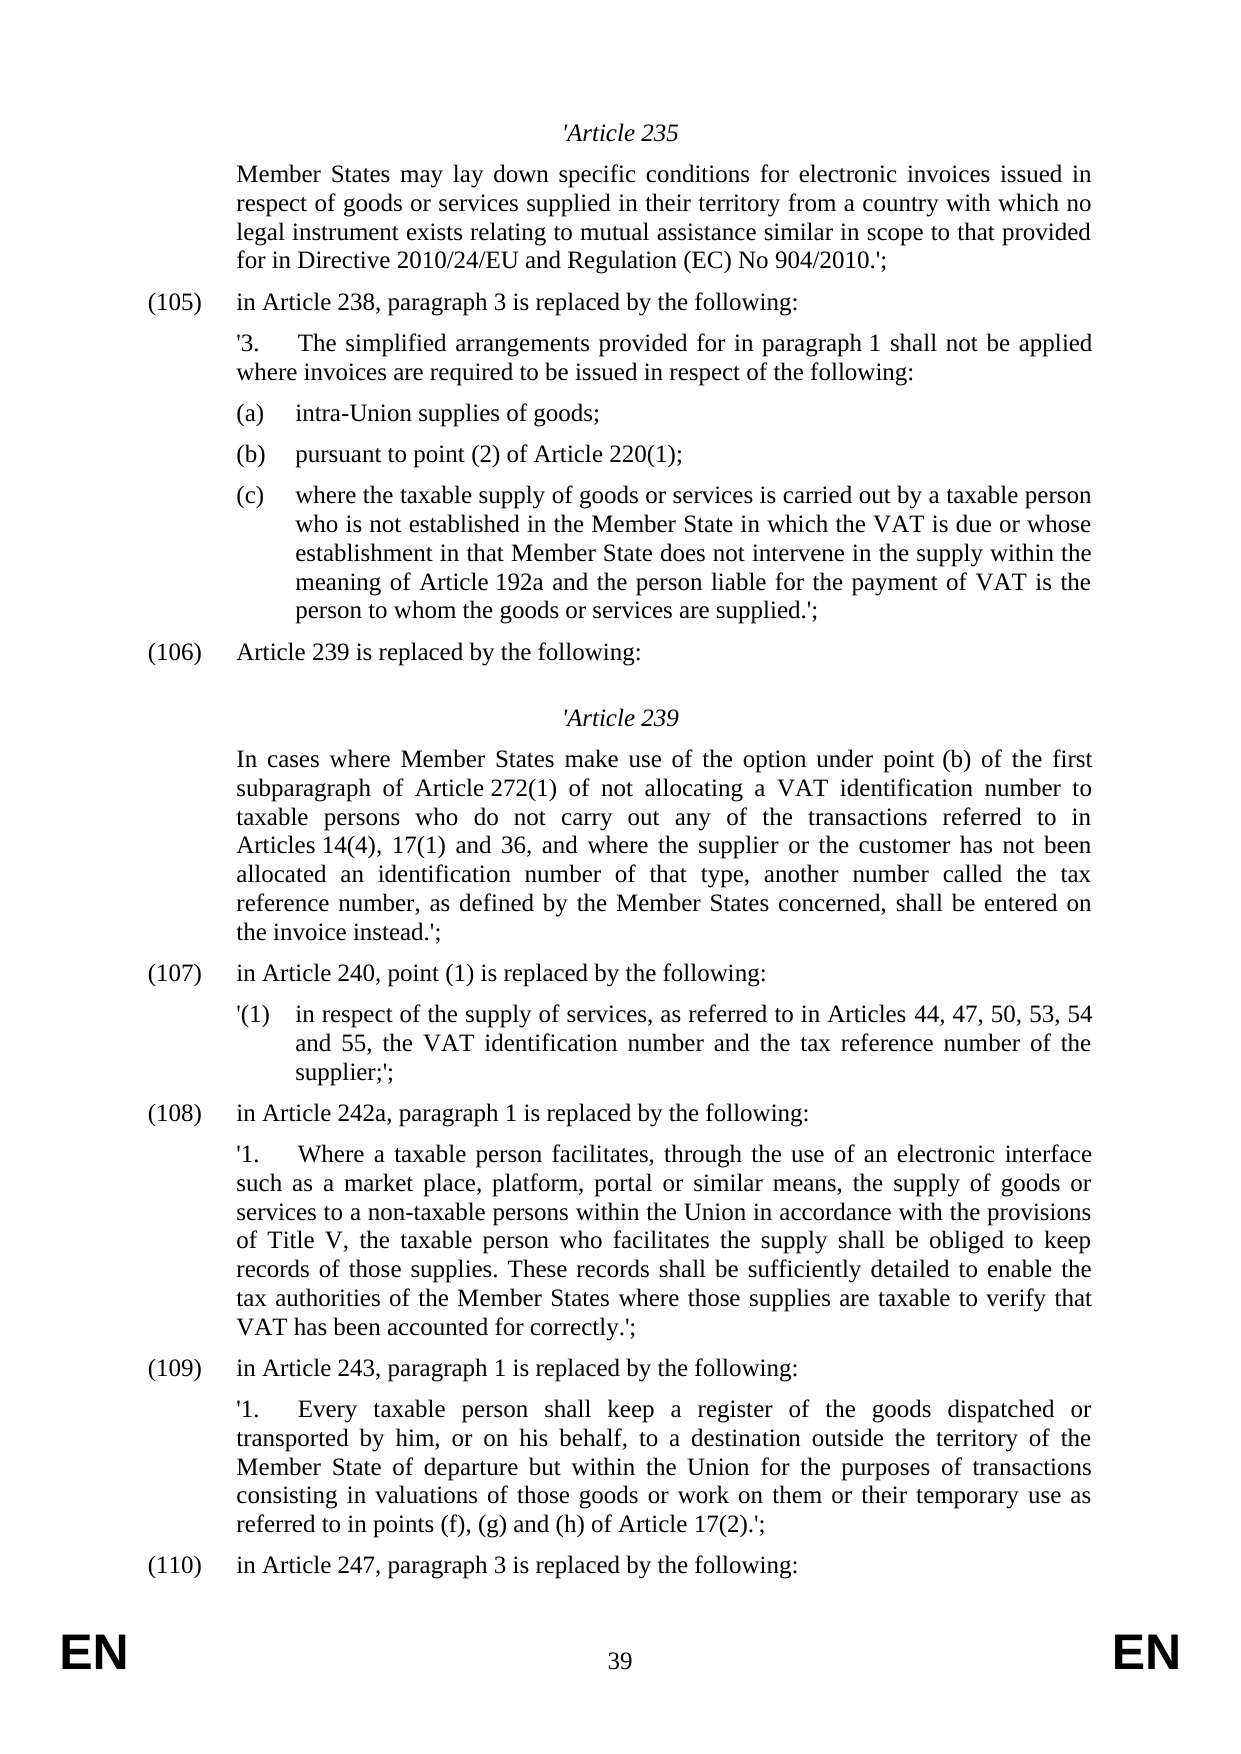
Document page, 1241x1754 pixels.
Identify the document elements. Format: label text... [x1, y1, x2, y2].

text '3. The simplified arrangements provided for in paragraph 1 shall not be applied where invoices are required to be issued in respect of the following: [236, 328, 1093, 386]
text Article 239 is replaced by the following: [148, 637, 1093, 666]
text (c) where the taxable supply of goods or services is carried out by a taxable person who is not established in the Member State in which the VAT is due or whose establishment in that Member State does not intervene in the supply within the meaning of Article 192a and the person liable for the payment of VAT is the person to whom the goods or services are supplied.'; [236, 481, 1093, 624]
text (b) pursuant to point (2) of Article 220(1); [236, 439, 1093, 468]
text in Article 243, paragraph 1 is replaced by the following: [148, 1353, 1093, 1382]
text '1. Every taxable person shall keep a register of the goods dispatched or transported by him, or on his behalf, to a destination outside the territory of the Member State of departure but within the Union for the purposes of transactions consisting in valuations of those goods or work on them or their temporary use as referred to in points (f), (g) and (h) of Article 17(2).'; [236, 1394, 1093, 1538]
text 'Article 235 [148, 118, 1093, 147]
text (a) intra-Union supplies of goods; [236, 398, 1093, 427]
text '(1) in respect of the supply of services, as referred to in Articles 44, 47, 50, 53, 54 and 55, the VAT identification number and the tax reference number of the supplier;'; [236, 999, 1093, 1086]
text Member States may lay down specific conditions for electronic invoices issued in respect of goods or services supplied in their territory from a country with which no legal instrument exists relating to mutual assistance similar in scope to that provided for in Directive 2010/24/EU and Regulation (EC) No 904/2010.'; [236, 159, 1093, 274]
text in Article 242a, paragraph 1 is replaced by the following: [148, 1098, 1093, 1127]
text in Article 238, paragraph 3 is replaced by the following: [148, 287, 1093, 316]
text in Article 247, paragraph 3 is replaced by the following: [148, 1551, 1093, 1579]
text '1. Where a taxable person facilitates, through the use of an electronic interface such as a market place, platform, portal or similar means, the supply of goods or services to a non-taxable persons within the Union in accordance with the provisions of Title V, the taxable person who facilitates the supply shall be obliged to keep records of those supplies. These records shall be sufficiently detailed to enable the tax authorities of the Member States where those supplies are taxable to verify that VAT has been accounted for correctly.'; [236, 1139, 1093, 1341]
text 'Article 239 [148, 703, 1093, 732]
text in Article 240, point (1) is replaced by the following: [148, 958, 1093, 987]
text In cases where Member States make use of the option under point (b) of the first subparagraph of Article 272(1) of not allocating a VAT identification number to taxable persons who do not carry out any of the transactions referred to in Articles 14(4), 17(1) and 36, and where the supplier or the customer has not been allocated an identification number of that type, another number called the tax reference number, as defined by the Member States concerned, shall be entered on the invoice instead.'; [236, 744, 1093, 946]
